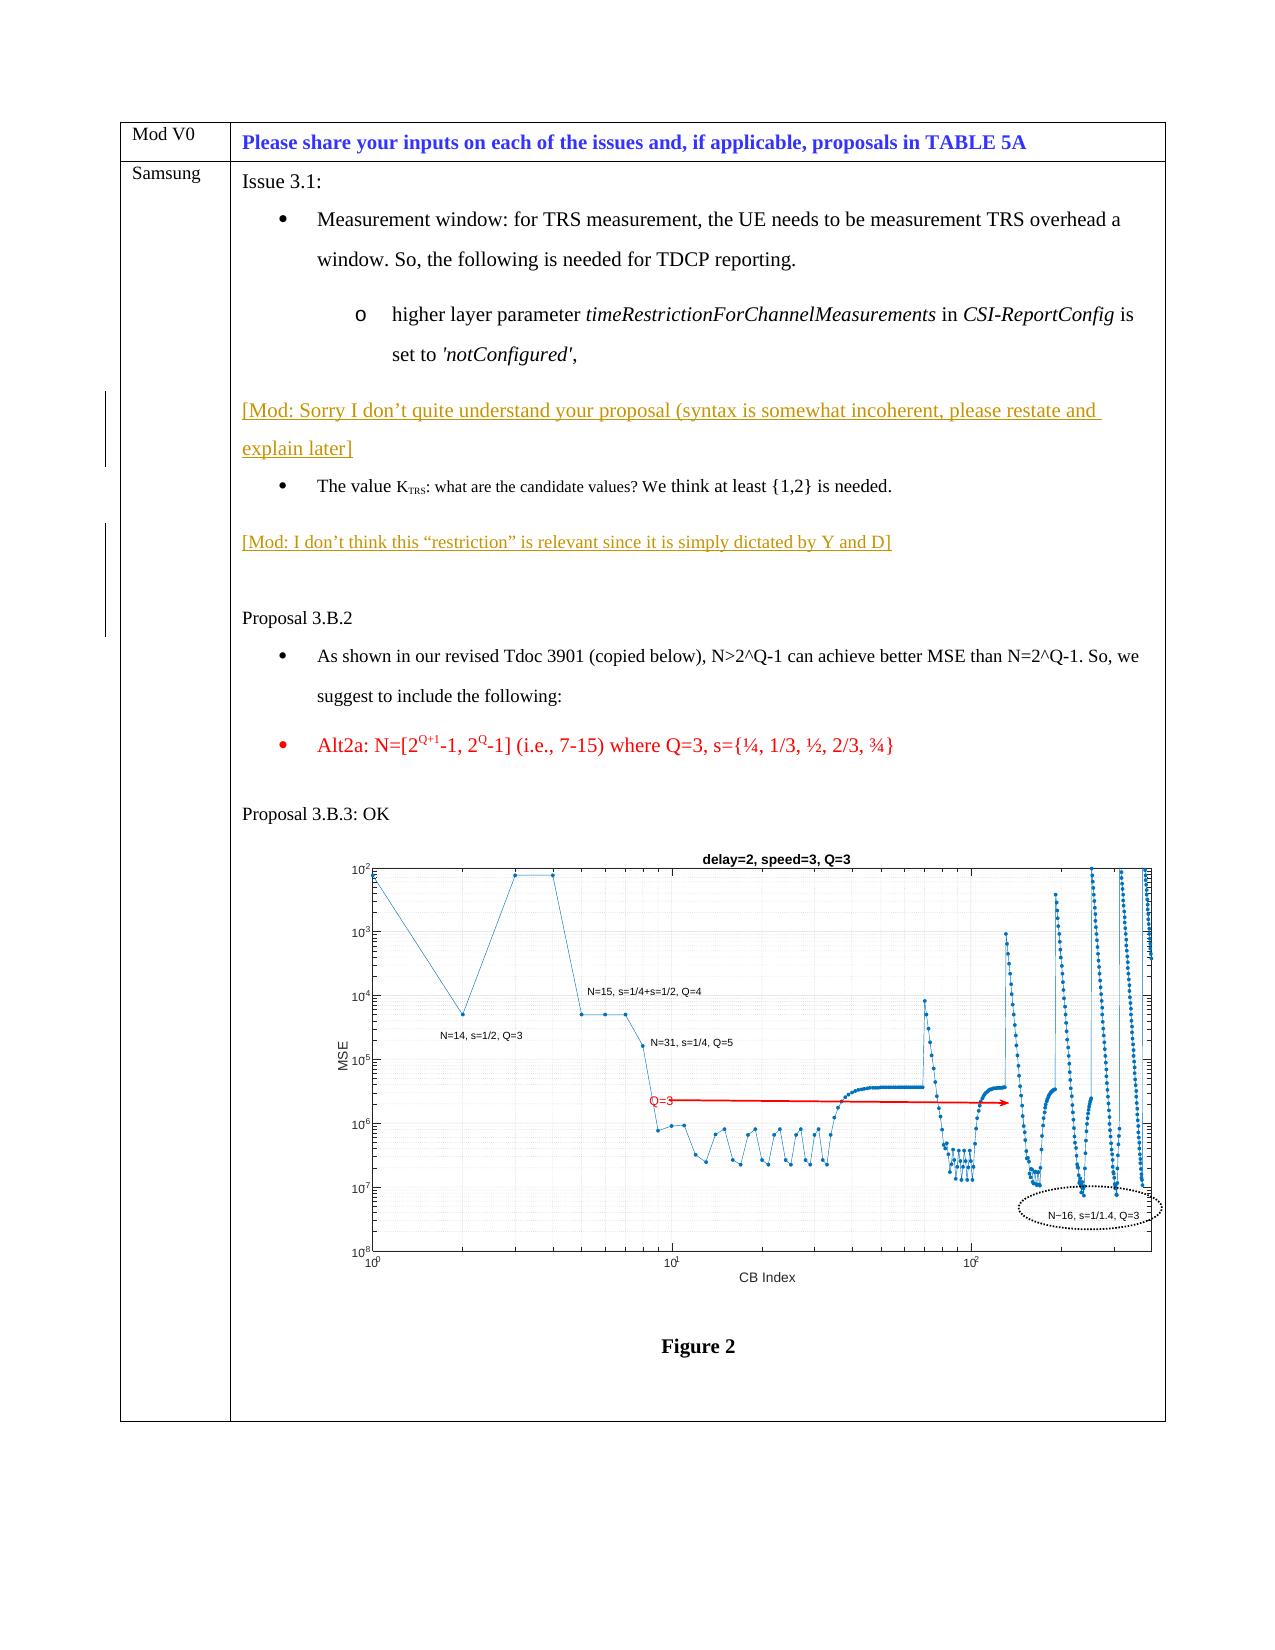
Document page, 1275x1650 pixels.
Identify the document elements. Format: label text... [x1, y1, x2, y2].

table_cell Samsung [121, 162, 230, 1421]
table_cell Please share your inputs on each of the issues and, if applicable, proposals in TABLE 5A [231, 123, 1165, 161]
table_cell Mod V0 [121, 123, 230, 161]
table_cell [231, 162, 1165, 1421]
